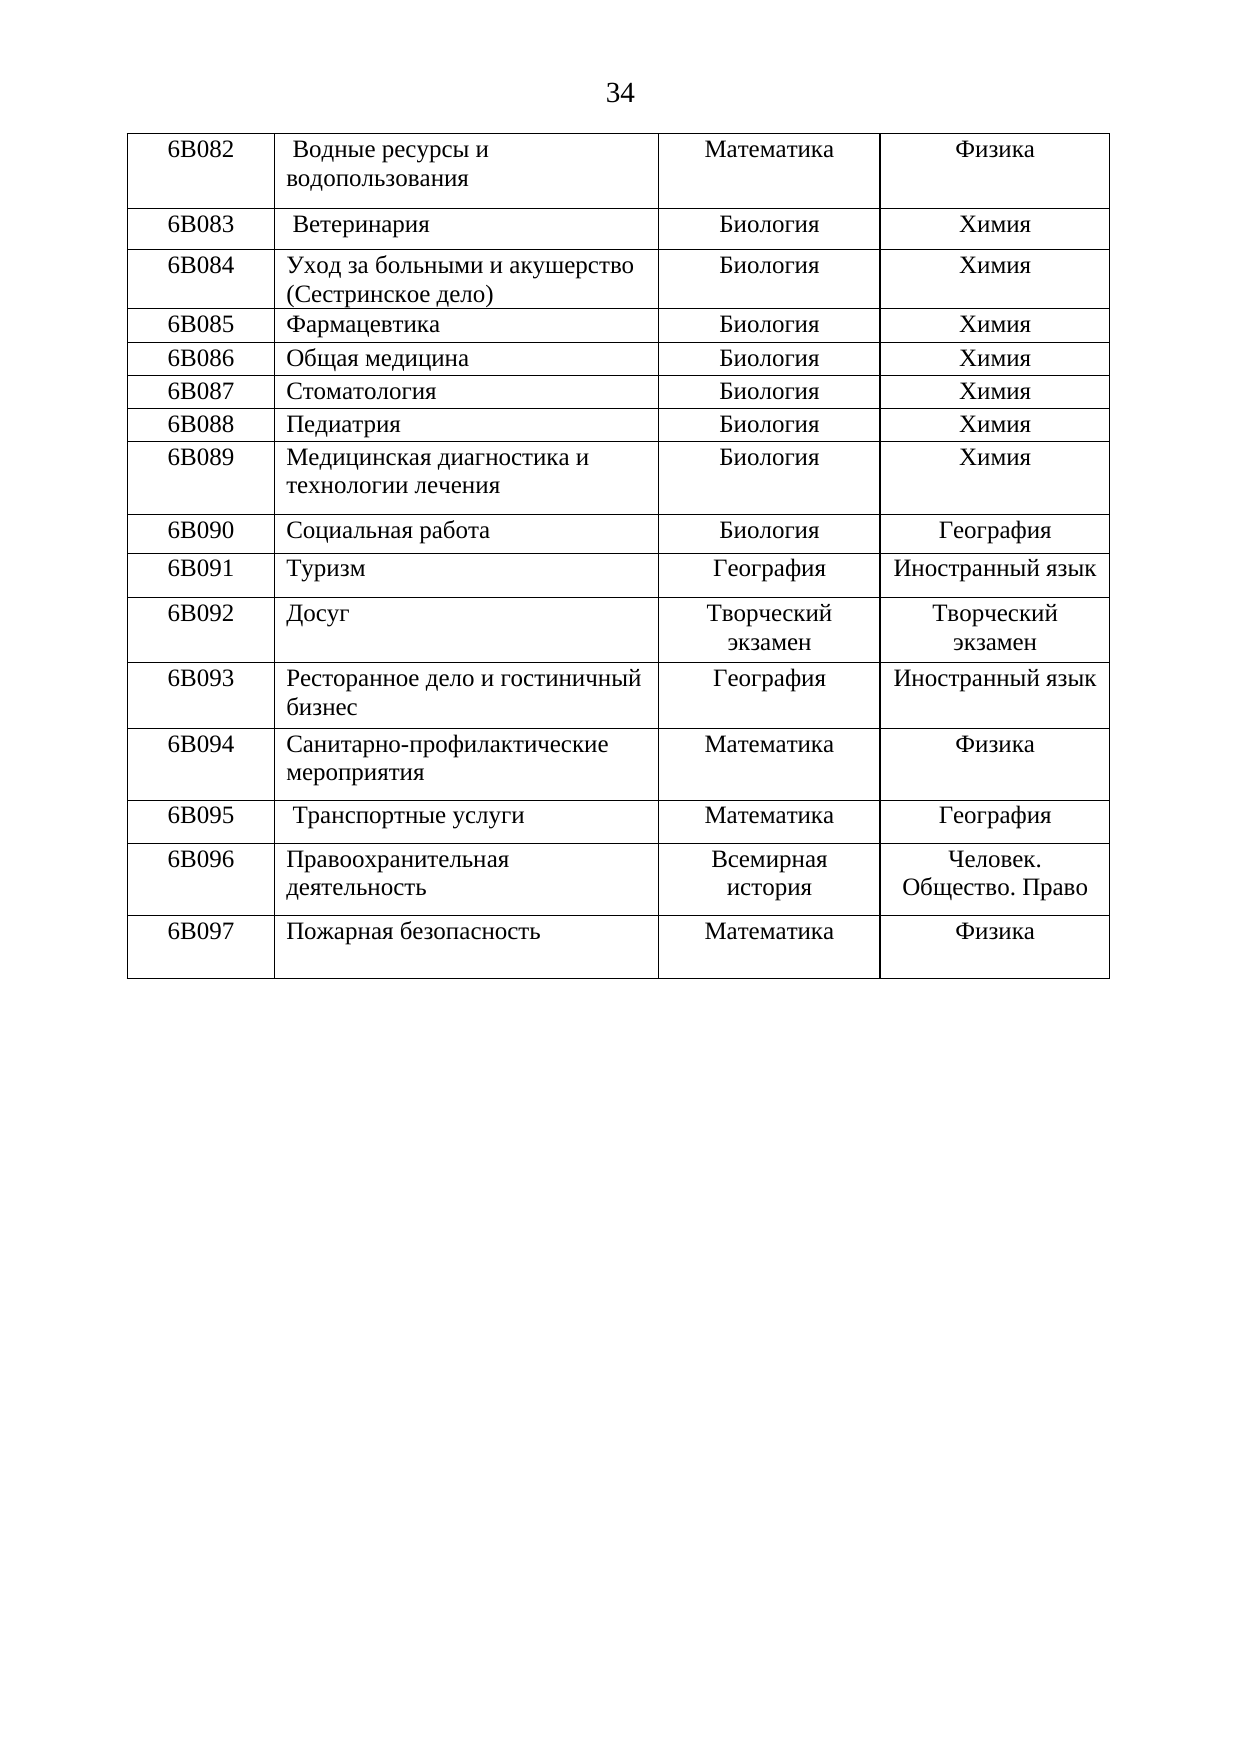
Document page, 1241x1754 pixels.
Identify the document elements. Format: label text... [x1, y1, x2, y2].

table_cell Социальная работа [275, 515, 658, 552]
table_cell Биология [659, 376, 879, 408]
table_cell Туризм [275, 554, 658, 597]
table_cell Математика [659, 801, 879, 843]
table_cell Химия [881, 409, 1109, 441]
table_cell Иностранный язык [881, 663, 1109, 728]
table_cell Фармацевтика [275, 309, 658, 342]
table_cell Творческий экзамен [659, 598, 879, 662]
table_cell Химия [881, 309, 1109, 342]
table_cell 6В091 [128, 554, 274, 597]
table_cell 6В083 [128, 209, 274, 249]
table_cell 6В087 [128, 376, 274, 408]
table_cell Физика [881, 729, 1109, 799]
table_cell Биология [659, 515, 879, 552]
table_cell 6В094 [128, 729, 274, 799]
table_cell Химия [881, 442, 1109, 514]
table_cell Педиатрия [275, 409, 658, 441]
table_cell Ветеринария [275, 209, 658, 249]
table_cell Общая медицина [275, 343, 658, 375]
table_cell Биология [659, 343, 879, 375]
table_cell Иностранный язык [881, 554, 1109, 597]
table_cell Биология [659, 409, 879, 441]
table_cell Всемирная история [659, 844, 879, 915]
table_cell Химия [881, 250, 1109, 308]
table_cell 6В088 [128, 409, 274, 441]
table_cell 6В082 [128, 134, 274, 208]
table_cell Химия [881, 376, 1109, 408]
table_cell 6В095 [128, 801, 274, 843]
table_cell Математика [659, 134, 879, 208]
table_cell Химия [881, 209, 1109, 249]
table_cell География [659, 663, 879, 728]
table_cell Пожарная безопасность [275, 916, 658, 978]
table_cell География [659, 554, 879, 597]
table_cell Биология [659, 250, 879, 308]
table_cell 6В090 [128, 515, 274, 552]
table_cell 6В089 [128, 442, 274, 514]
table_cell Творческий экзамен [881, 598, 1109, 662]
table_cell 6В086 [128, 343, 274, 375]
table_cell 6В085 [128, 309, 274, 342]
table_cell 6В096 [128, 844, 274, 915]
table_cell Биология [659, 209, 879, 249]
table_cell Биология [659, 309, 879, 342]
table_cell 6В093 [128, 663, 274, 728]
table_cell Транспортные услуги [275, 801, 658, 843]
table_cell Водные ресурсы и водопользования [275, 134, 658, 208]
table_cell Уход за больными и акушерство (Сестринское дело) [275, 250, 658, 308]
table_cell Правоохранительная деятельность [275, 844, 658, 915]
table_cell Санитарно-профилактические мероприятия [275, 729, 658, 799]
table_cell Биология [659, 442, 879, 514]
table_cell Физика [881, 134, 1109, 208]
table_cell Досуг [275, 598, 658, 662]
table_cell Физика [881, 916, 1109, 978]
table_cell Ресторанное дело и гостиничный бизнес [275, 663, 658, 728]
table_cell 6В092 [128, 598, 274, 662]
table_cell Химия [881, 343, 1109, 375]
table_cell География [881, 801, 1109, 843]
table_cell Медицинская диагностика и технологии лечения [275, 442, 658, 514]
table_cell Стоматология [275, 376, 658, 408]
table_cell Математика [659, 916, 879, 978]
table_cell География [881, 515, 1109, 552]
table_cell 6В097 [128, 916, 274, 978]
table_cell Математика [659, 729, 879, 799]
table_cell 6В084 [128, 250, 274, 308]
table_cell Человек. Общество. Право [881, 844, 1109, 915]
